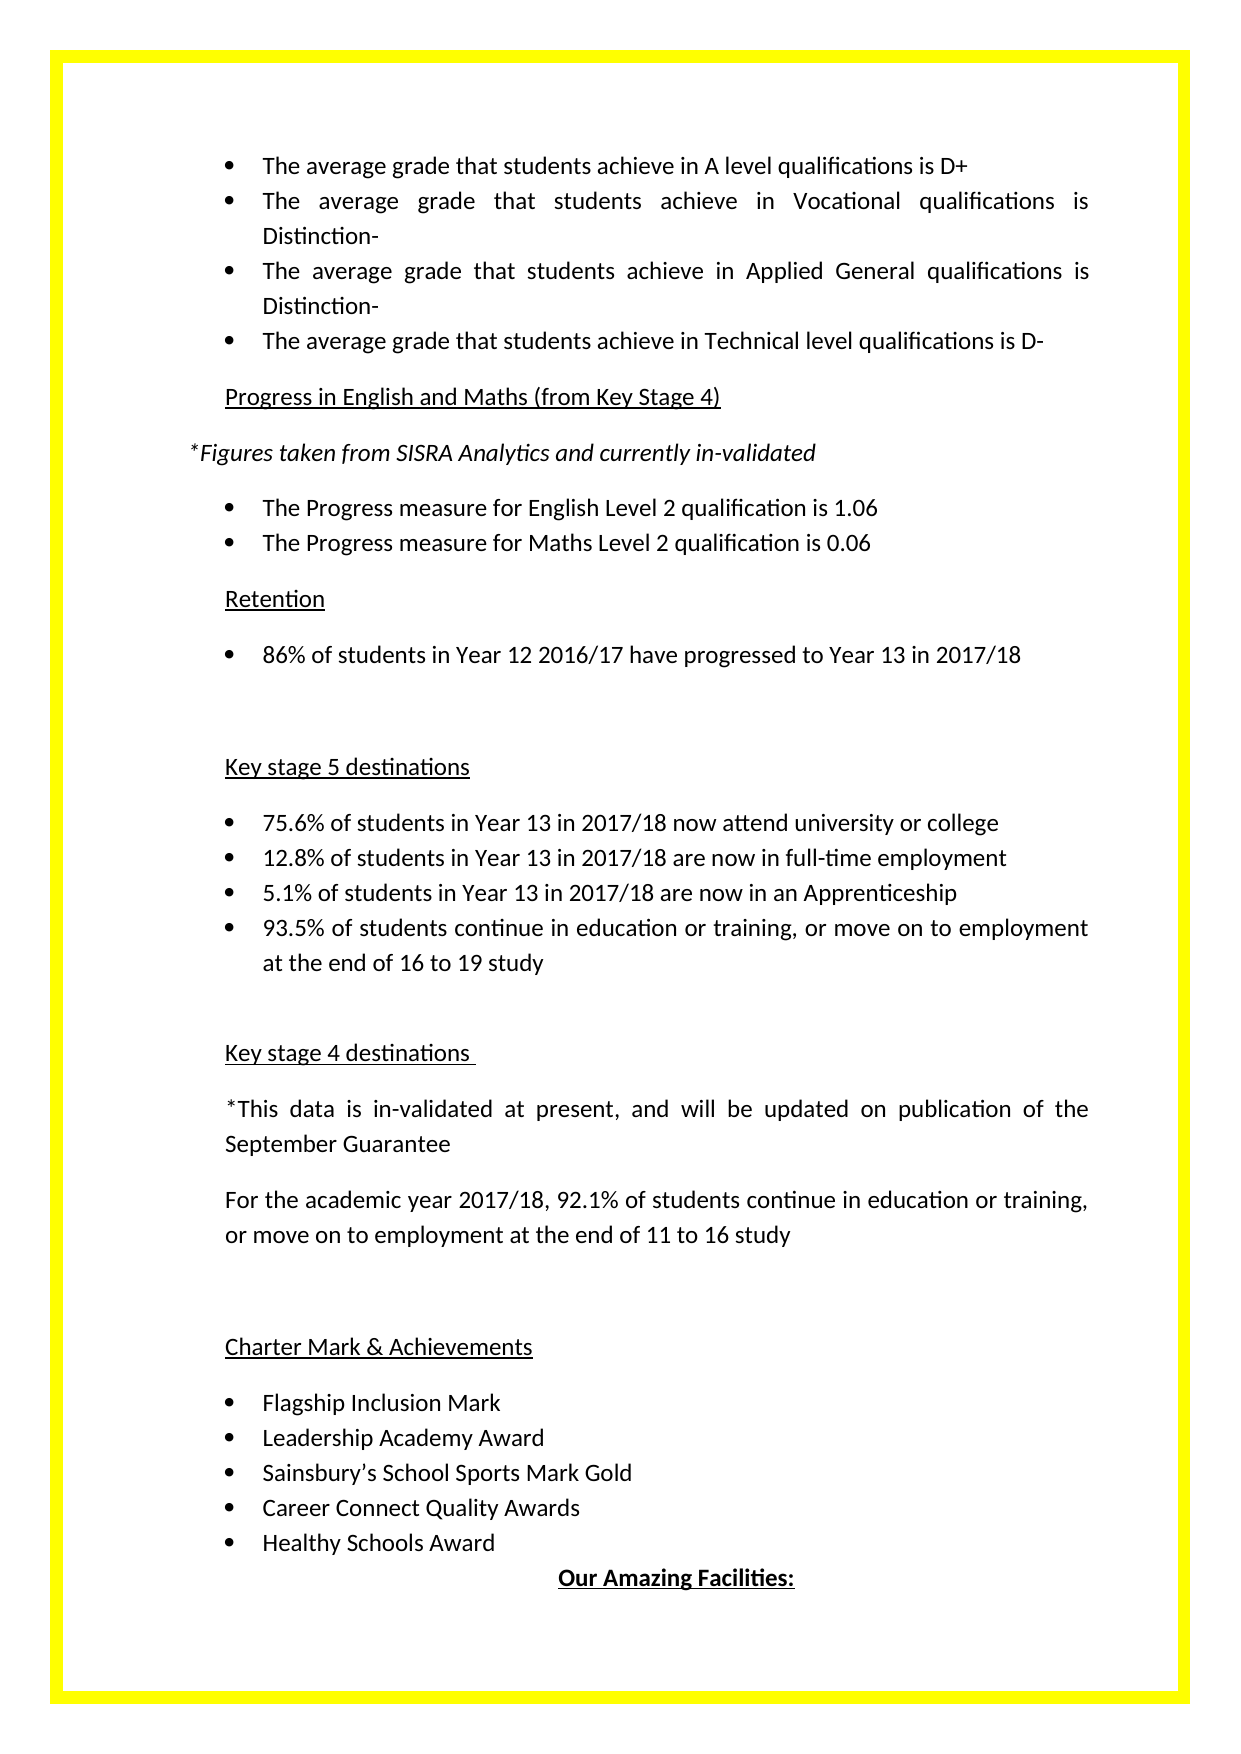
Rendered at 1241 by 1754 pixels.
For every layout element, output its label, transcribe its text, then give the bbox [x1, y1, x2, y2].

list 75.6% of students in Year 13 in 2017/18 now attend university or college [225, 807, 1090, 837]
list The Progress measure for Maths Level 2 qualification is 0.06 [225, 527, 1090, 558]
list 86% of students in Year 12 2016/17 have progressed to Year 13 in 2017/18 [225, 639, 1090, 670]
text For the academic year 2017/18, 92.1% of students continue in education or training, or move on to employment at the end of 11 to 16 study [225, 1184, 1090, 1250]
text Progress in English and Maths (from Key Stage 4) [187, 381, 1090, 411]
list The average grade that students achieve in Technical level qualifications is D- [225, 325, 1090, 356]
text Retention [187, 583, 1090, 614]
text Charter Mark & Achievements [187, 1331, 1090, 1361]
list Flagship Inclusion Mark [225, 1387, 1090, 1417]
list The average grade that students achieve in Applied General qualifications is Distinction- [225, 255, 1090, 321]
list Sainsbury’s School Sports Mark Gold [225, 1457, 1090, 1487]
list The Progress measure for English Level 2 qualification is 1.06 [225, 492, 1090, 523]
text *This data is in-validated at present, and will be updated on publication of the September Guarantee [225, 1093, 1090, 1159]
list Leadership Academy Award [225, 1422, 1090, 1452]
list The average grade that students achieve in Vocational qualifications is Distinction- [225, 185, 1090, 251]
list The average grade that students achieve in A level qualifications is D+ [225, 150, 1090, 181]
list 12.8% of students in Year 13 in 2017/18 are now in full-time employment [225, 842, 1090, 872]
text Key stage 4 destinations [187, 1037, 1090, 1068]
list 93.5% of students continue in education or training, or move on to employment at the end of 16 to 19 study [225, 912, 1090, 977]
text Key stage 5 destinations [187, 751, 1090, 781]
list Our Amazing Facilities: [262, 1562, 1090, 1592]
text *Figures taken from SISRA Analytics and currently in-validated [187, 437, 1090, 467]
list 5.1% of students in Year 13 in 2017/18 are now in an Apprenticeship [225, 877, 1090, 907]
list Healthy Schools Award [225, 1527, 1090, 1557]
list Career Connect Quality Awards [225, 1492, 1090, 1522]
